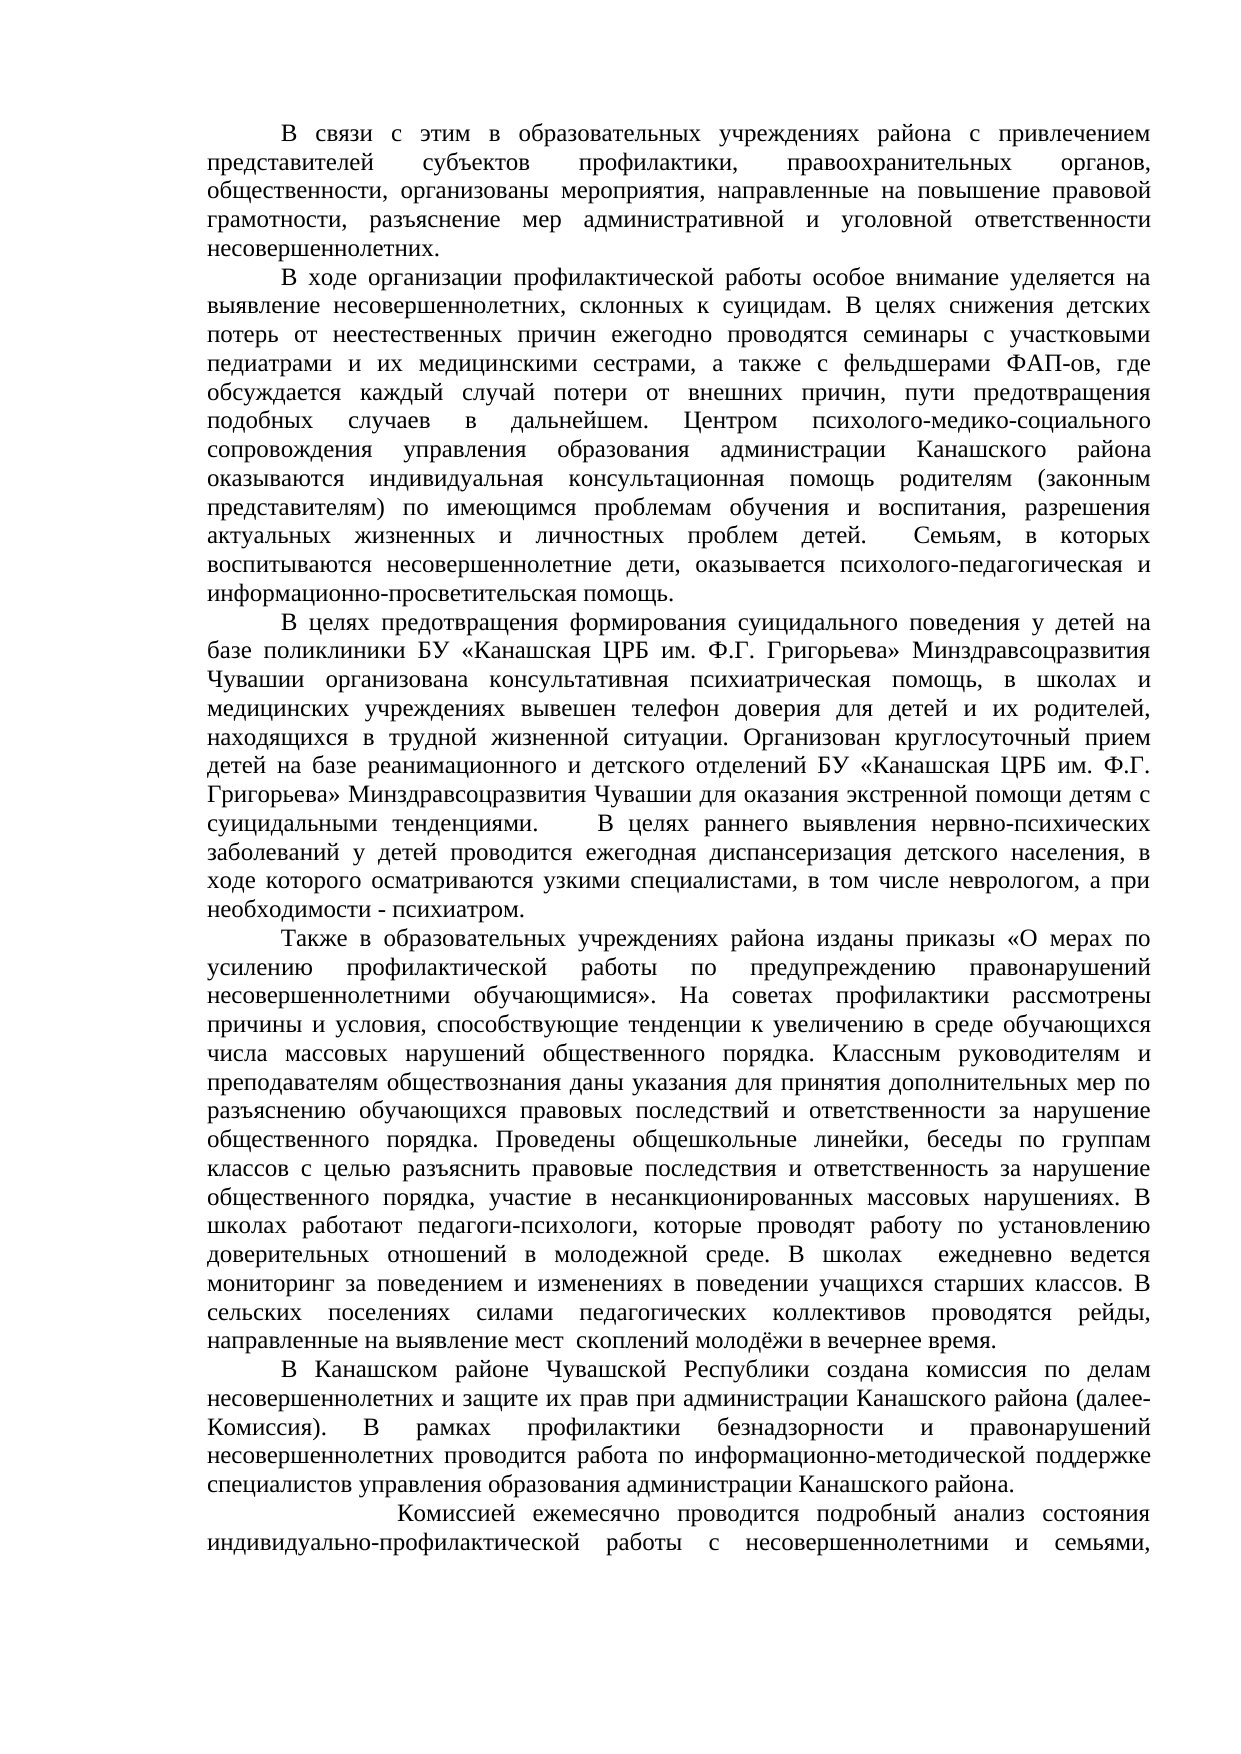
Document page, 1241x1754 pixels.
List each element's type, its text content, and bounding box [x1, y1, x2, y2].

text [207, 1498, 1152, 1616]
text В целях предотвращения формирования суицидального поведения у детей на базе поликлиники БУ «Канашская ЦРБ им. Ф.Г. Григорьева» Минздравсоцразвития Чувашии организована консультативная психиатрическая помощь, в школах и медицинских учреждениях вывешен телефон доверия для детей и их родителей, находящихся в трудной жизненной ситуации. Организован круглосуточный прием детей на базе реанимационного и детского отделений БУ «Канашская ЦРБ им. Ф.Г. Григорьева» Минздравсоцразвития Чувашии для оказания экстренной помощи детям с суицидальными тенденциями. В целях раннего выявления нервно-психических заболеваний у детей проводится ежегодная диспансеризация детского населения, в ходе которого осматриваются узкими специалистами, в том числе неврологом, а при необходимости - психиатром. [207, 607, 1152, 923]
text В связи с этим в образовательных учреждениях района с привлечением представителей субъектов профилактики, правоохранительных органов, общественности, организованы мероприятия, направленные на повышение правовой грамотности, разъяснение мер административной и уголовной ответственности несовершеннолетних. [207, 118, 1152, 262]
text Также в образовательных учреждениях района изданы приказы «О мерах по усилению профилактической работы по предупреждению правонарушений несовершеннолетними обучающимися». На советах профилактики рассмотрены причины и условия, способствующие тенденции к увеличению в среде обучающихся числа массовых нарушений общественного порядка. Классным руководителям и преподавателям обществознания даны указания для принятия дополнительных мер по разъяснению обучающихся правовых последствий и ответственности за нарушение общественного порядка. Проведены общешкольные линейки, беседы по группам классов с целью разъяснить правовые последствия и ответственность за нарушение общественного порядка, участие в несанкционированных массовых нарушениях. В школах работают педагоги-психологи, которые проводят работу по установлению доверительных отношений в молодежной среде. В школах ежедневно ведется мониторинг за поведением и изменениях в поведении учащихся старших классов. В сельских поселениях силами педагогических коллективов проводятся рейды, направленные на выявление мест скоплений молодёжи в вечернее время. [207, 923, 1152, 1354]
text В ходе организации профилактической работы особое внимание уделяется на выявление несовершеннолетних, склонных к суицидам. В целях снижения детских потерь от неестественных причин ежегодно проводятся семинары с участковыми педиатрами и их медицинскими сестрами, а также с фельдшерами ФАП-ов, где обсуждается каждый случай потери от внешних причин, пути предотвращения подобных случаев в дальнейшем. Центром психолого-медико-социального сопровождения управления образования администрации Канашского района оказываются индивидуальная консультационная помощь родителям (законным представителям) по имеющимся проблемам обучения и воспитания, разрешения актуальных жизненных и личностных проблем детей. Семьям, в которых воспитываются несовершеннолетние дети, оказывается психолого-педагогическая и информационно-просветительская помощь. [207, 262, 1152, 607]
text В Канашском районе Чувашской Республики создана комиссия по делам несовершеннолетних и защите их прав при администрации Канашского района (далее- Комиссия). В рамках профилактики безнадзорности и правонарушений несовершеннолетних проводится работа по информационно-методической поддержке специалистов управления образования администрации Канашского района. [207, 1354, 1152, 1498]
